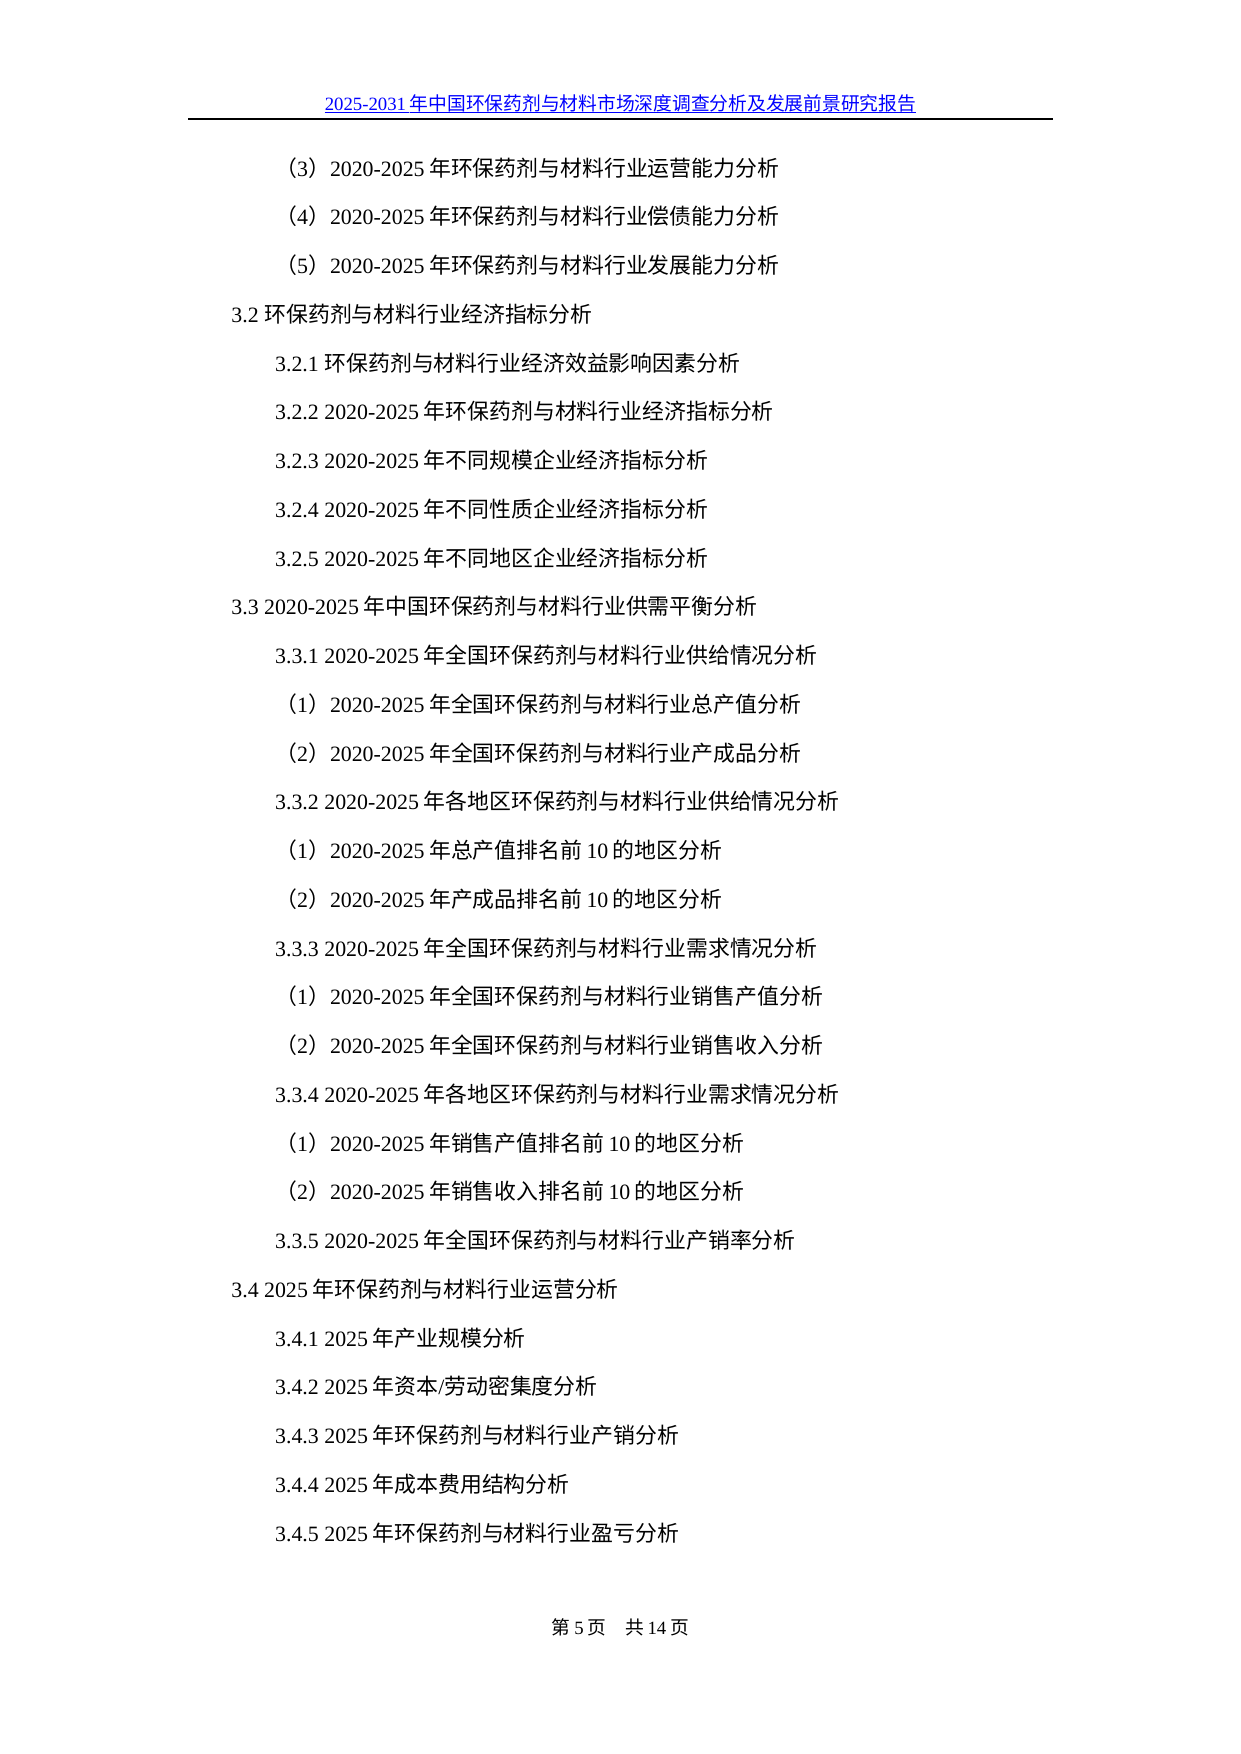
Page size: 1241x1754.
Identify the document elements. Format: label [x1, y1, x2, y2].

text [187, 150, 1053, 1548]
